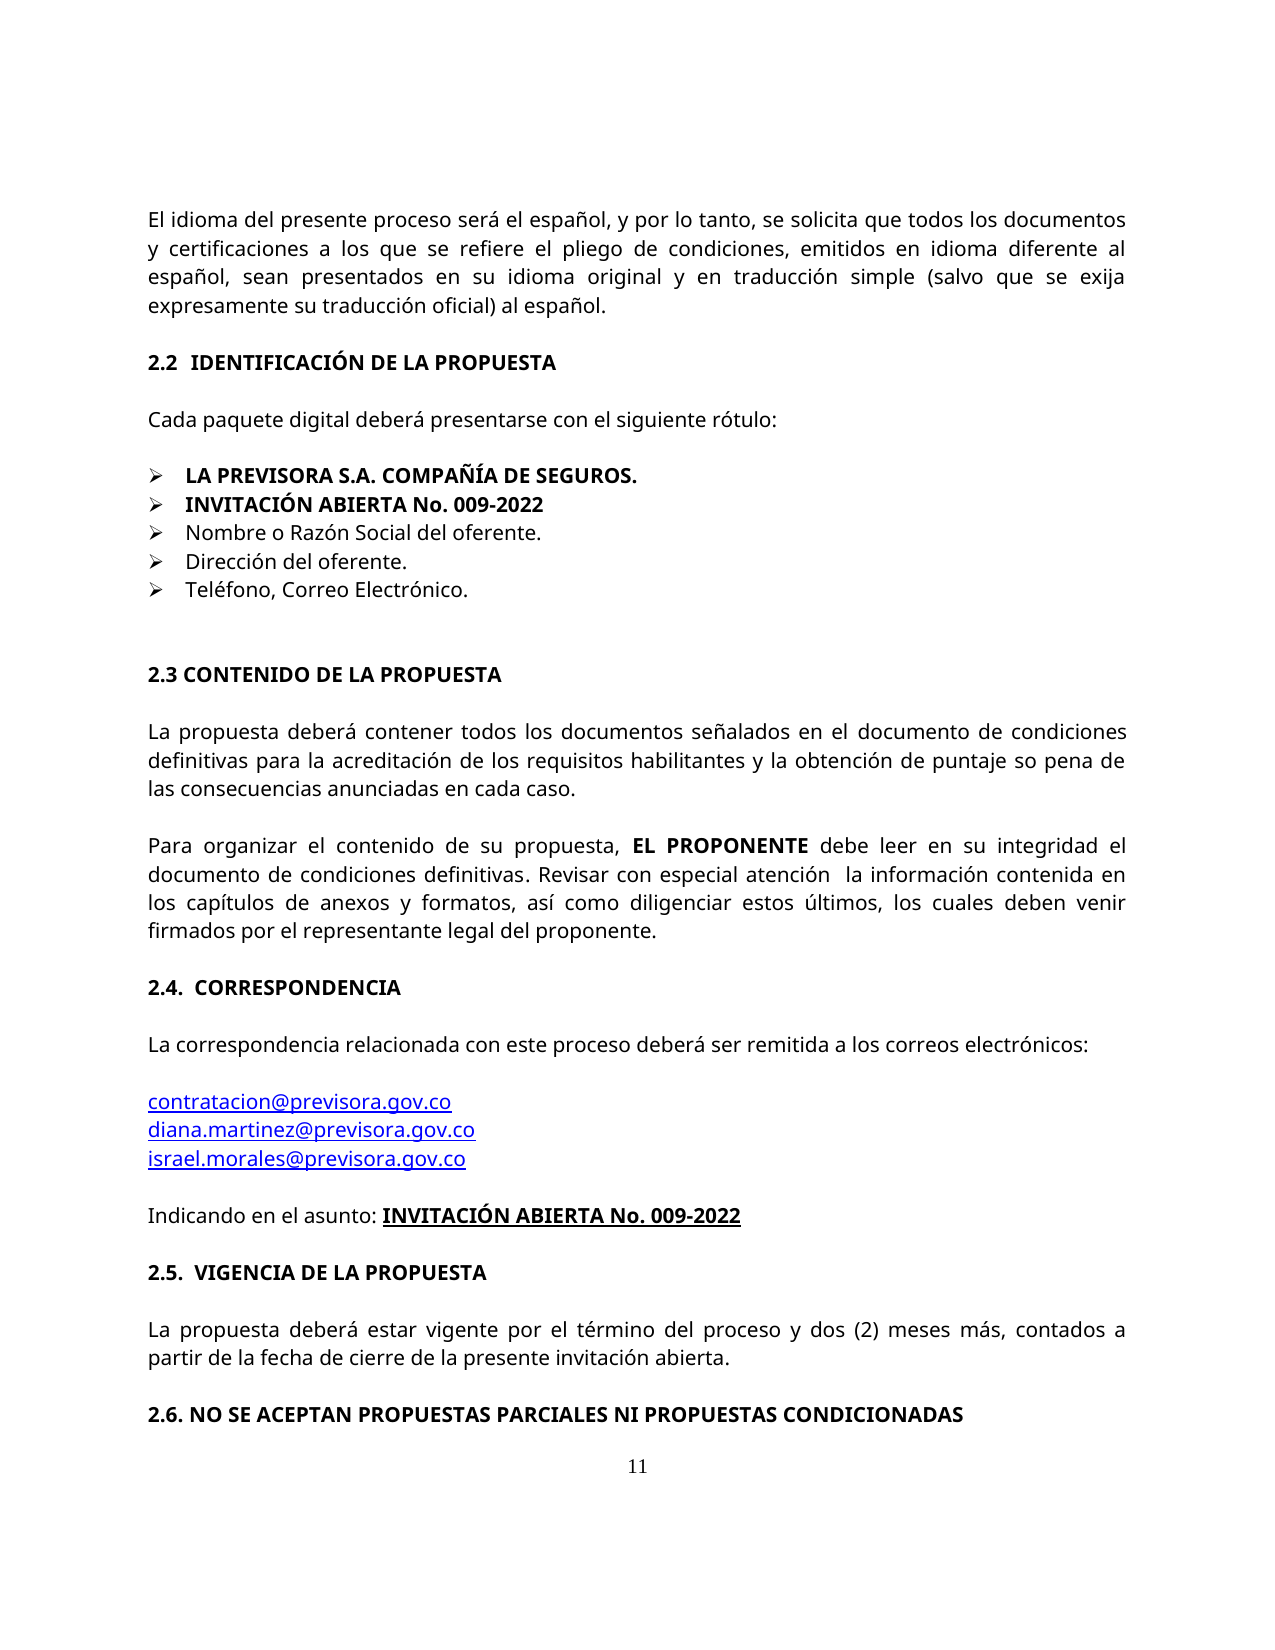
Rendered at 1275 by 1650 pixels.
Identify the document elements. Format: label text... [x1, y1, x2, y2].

text contratacion@previsora.gov.co [148, 1087, 1127, 1116]
text La propuesta deberá contener todos los documentos señalados en el documento de condiciones definitivas para la acreditación de los requisitos habilitantes y la obtención de puntaje so pena de las consecuencias anunciadas en cada caso. [148, 717, 1127, 803]
text La propuesta deberá estar vigente por el término del proceso y dos (2) meses más, contados a partir de la fecha de cierre de la presente invitación abierta. [148, 1315, 1127, 1372]
list INVITACIÓN ABIERTA No. 009-2022 [148, 490, 1127, 518]
list Teléfono, Correo Electrónico. [148, 575, 1127, 604]
text 2.6. NO SE ACEPTAN PROPUESTAS PARCIALES NI PROPUESTAS CONDICIONADAS [148, 1400, 1127, 1428]
text El idioma del presente proceso será el español, y por lo tanto, se solicita que todos los documentos y certificaciones a los que se refiere el pliego de condiciones, emitidos en idioma diferente al español, sean presentados en su idioma original y en traducción simple (salvo que se exija expresamente su traducción oficial) al español. [148, 206, 1127, 319]
text 2.4. CORRESPONDENCIA [148, 973, 1127, 1002]
list Dirección del oferente. [148, 547, 1127, 575]
text Cada paquete digital deberá presentarse con el siguiente rótulo: [148, 405, 1127, 433]
list IDENTIFICACIÓN DE LA PROPUESTA [148, 348, 1127, 376]
text Para organizar el contenido de su propuesta, EL PROPONENTE debe leer en su integridad el documento de condiciones definitivas. Revisar con especial atención la información contenida en los capítulos de anexos y formatos, así como diligenciar estos últimos, los cuales deben venir firmados por el representante legal del proponente. [148, 831, 1127, 945]
text diana.martinez@previsora.gov.co [148, 1116, 1127, 1144]
text La correspondencia relacionada con este proceso deberá ser remitida a los correos electrónicos: [148, 1030, 1127, 1059]
list Nombre o Razón Social del oferente. [148, 518, 1127, 547]
list LA PREVISORA S.A. COMPAÑÍA DE SEGUROS. [148, 462, 1127, 490]
text Indicando en el asunto: INVITACIÓN ABIERTA No. 009-2022 [148, 1201, 1127, 1229]
text 2.3 CONTENIDO DE LA PROPUESTA [148, 661, 1127, 689]
text israel.morales@previsora.gov.co [148, 1144, 1127, 1172]
text 2.5. VIGENCIA DE LA PROPUESTA [148, 1258, 1127, 1286]
